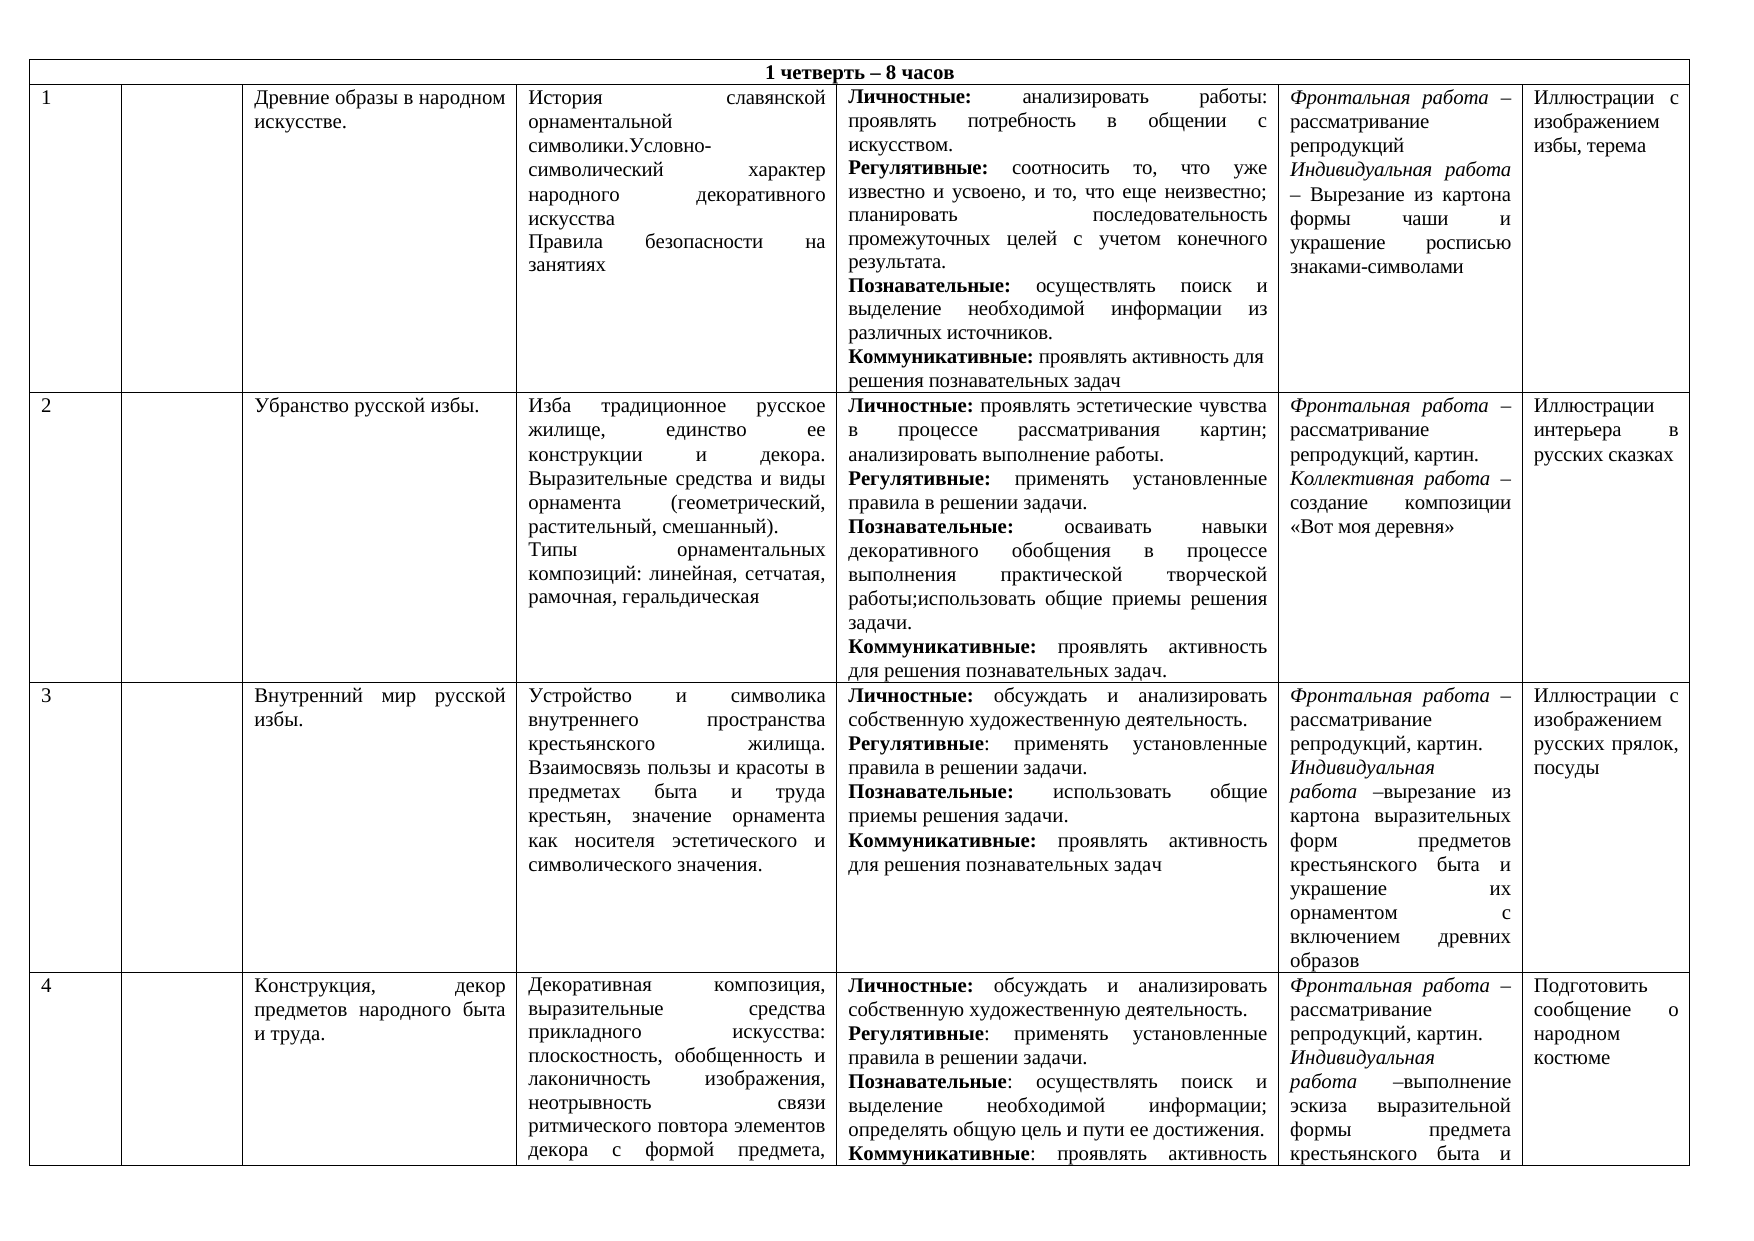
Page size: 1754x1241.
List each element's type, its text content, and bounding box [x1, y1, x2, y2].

table_cell [122, 683, 242, 972]
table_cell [1279, 973, 1522, 1165]
table_cell Внутренний мир русской избы. [243, 683, 516, 972]
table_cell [837, 973, 1278, 1165]
table_cell Иллюстрации с изображением избы, терема [1523, 85, 1689, 392]
table_cell Фронтальная работа – рассматривание репродукций, картин. Коллективная работа –создание композиции «Вот моя деревня» [1279, 393, 1522, 682]
table_cell 2 [30, 393, 121, 682]
table_cell Изба традиционное русское жилище, единство ее конструкции и декора. Выразительные средства и виды орнамента (геометрический, растительный, смешанный). Типы орнаментальных композиций: линейная, сетчатая, рамочная, геральдическая [517, 393, 836, 682]
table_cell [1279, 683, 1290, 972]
table_cell 1 четверть – 8 часов [30, 60, 1689, 84]
table_cell Убранство русской избы. [243, 393, 516, 682]
table_cell [122, 85, 242, 392]
table_cell Фронтальная работа – рассматривание репродукций Индивидуальная работа – Вырезание из картона формы чаши и украшение росписью знаками-символами [1279, 85, 1522, 392]
table_cell Личностные: обсуждать и анализировать собственную художественную деятельность. Регулятивные: применять установленные правила в решении задачи. Познавательные: использовать общие приемы решения задачи. Коммуникативные: проявлять активность для решения познавательных задач [837, 683, 1278, 972]
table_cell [517, 973, 836, 1165]
table_cell 3 [30, 683, 121, 972]
table_cell Иллюстрации интерьера в русских сказках [1523, 393, 1689, 682]
table_cell Устройство и символика внутреннего пространства крестьянского жилища. Взаимосвязь пользы и красоты в предметах быта и труда крестьян, значение орнамента как носителя эстетического и символического значения. [517, 683, 836, 972]
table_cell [1523, 973, 1689, 1165]
table_cell История славянской орнаментальной символики.Условно-символический характер народного декоративного искусства Правила безопасности на занятиях [517, 85, 836, 392]
table_cell Древние образы в народном искусстве. [243, 85, 516, 392]
table_cell 1 [30, 85, 121, 392]
table_cell Иллюстрации с изображением русских прялок, посуды [1523, 683, 1689, 972]
table_cell [122, 393, 242, 682]
table_cell 4 [30, 973, 121, 1165]
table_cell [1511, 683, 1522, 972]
table_cell [122, 973, 242, 1165]
table_cell Личностные: проявлять эстетические чувства в процессе рассматривания картин; анализировать выполнение работы. Регулятивные: применять установленные правила в решении задачи. Познавательные: осваивать навыки декоративного обобщения в процессе выполнения практической творческой работы;использовать общие приемы решения задачи. Коммуникативные: проявлять активность для решения познавательных задач. [837, 393, 1278, 682]
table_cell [243, 973, 516, 1165]
table_cell Личностные: анализировать работы: проявлять потребность в общении с искусством. Регулятивные: соотносить то, что уже известно и усвоено, и то, что еще неизвестно; планировать последовательность промежуточных целей с учетом конечного результата. Познавательные: осуществлять поиск и выделение необходимой информации из различных источников. Коммуникативные: проявлять активность для решения познавательных задач [837, 85, 1278, 392]
